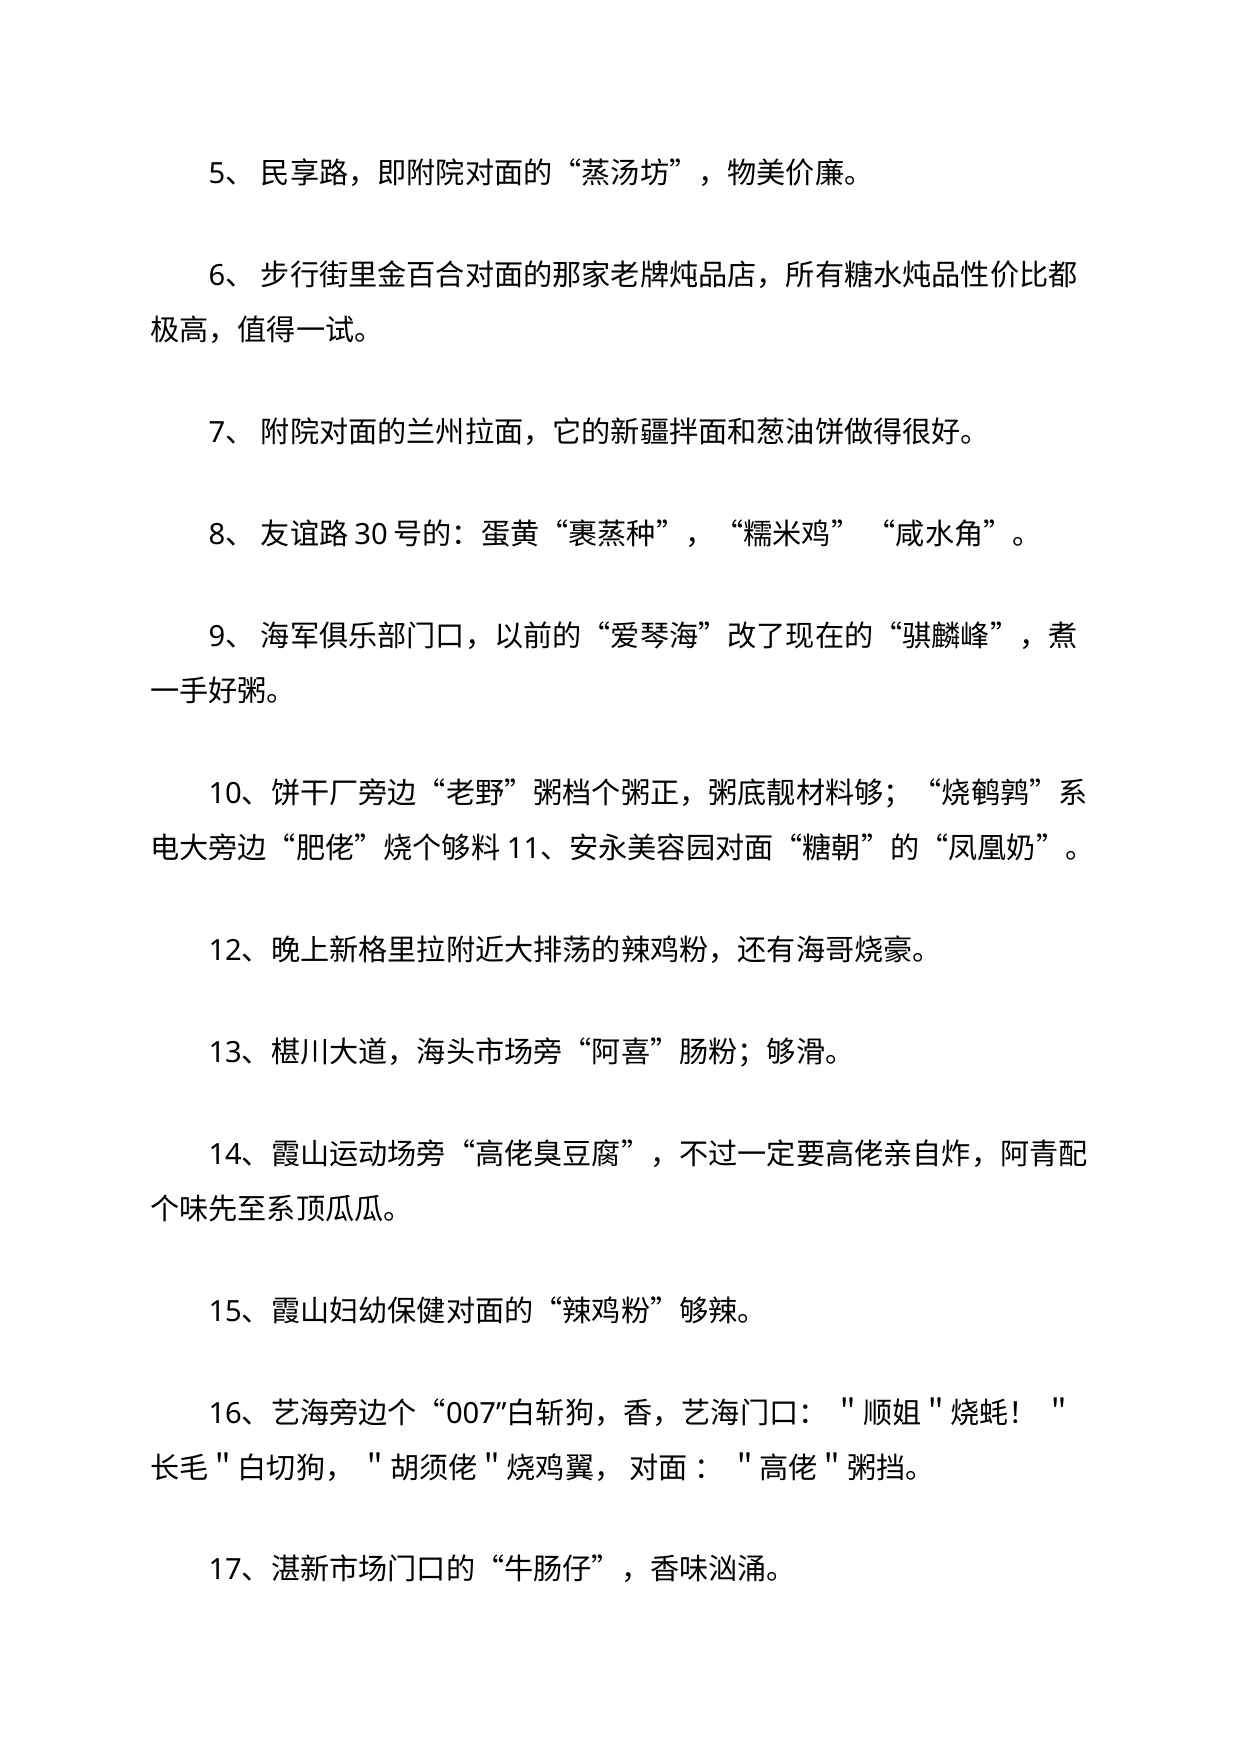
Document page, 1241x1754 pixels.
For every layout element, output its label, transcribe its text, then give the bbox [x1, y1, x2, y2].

text 16、艺海旁边个“007”白斩狗，香，艺海门口： ＂顺姐＂烧蚝！ ＂长毛＂白切狗， ＂胡须佬＂烧鸡翼， 对面 ： ＂高佬＂粥挡。 [150, 1389, 1090, 1486]
text 6、 步行街里金百合对面的那家老牌炖品店，所有糖水炖品性价比都极高，值得一试。 [150, 252, 1090, 349]
text 13、椹川大道，海头市场旁“阿喜”肠粉；够滑。 [150, 1028, 1090, 1071]
text 14、霞山运动场旁“高佬臭豆腐”，不过一定要高佬亲自炸，阿青配个味先至系顶瓜瓜。 [150, 1130, 1090, 1228]
text 17、湛新市场门口的“牛肠仔”，香味汹涌。 [150, 1546, 1090, 1588]
text 5、 民享路，即附院对面的“蒸汤坊”，物美价廉。 [150, 150, 1090, 192]
text 8、 友谊路30号的：蛋黄“裹蒸种”，“糯米鸡” “咸水角”。 [150, 511, 1090, 553]
text 9、 海军俱乐部门口，以前的“爱琴海”改了现在的“骐麟峰”，煮一手好粥。 [150, 613, 1090, 710]
text 7、 附院对面的兰州拉面，它的新疆拌面和葱油饼做得很好。 [150, 409, 1090, 451]
text 10、饼干厂旁边“老野”粥档个粥正，粥底靓材料够；“烧鹌鹑”系电大旁边“肥佬”烧个够料 11、安永美容园对面“糖朝”的“凤凰奶”。 [150, 769, 1090, 867]
text 12、晚上新格里拉附近大排荡的辣鸡粉，还有海哥烧豪。 [150, 926, 1090, 969]
text 15、霞山妇幼保健对面的“辣鸡粉”够辣。 [150, 1287, 1090, 1329]
